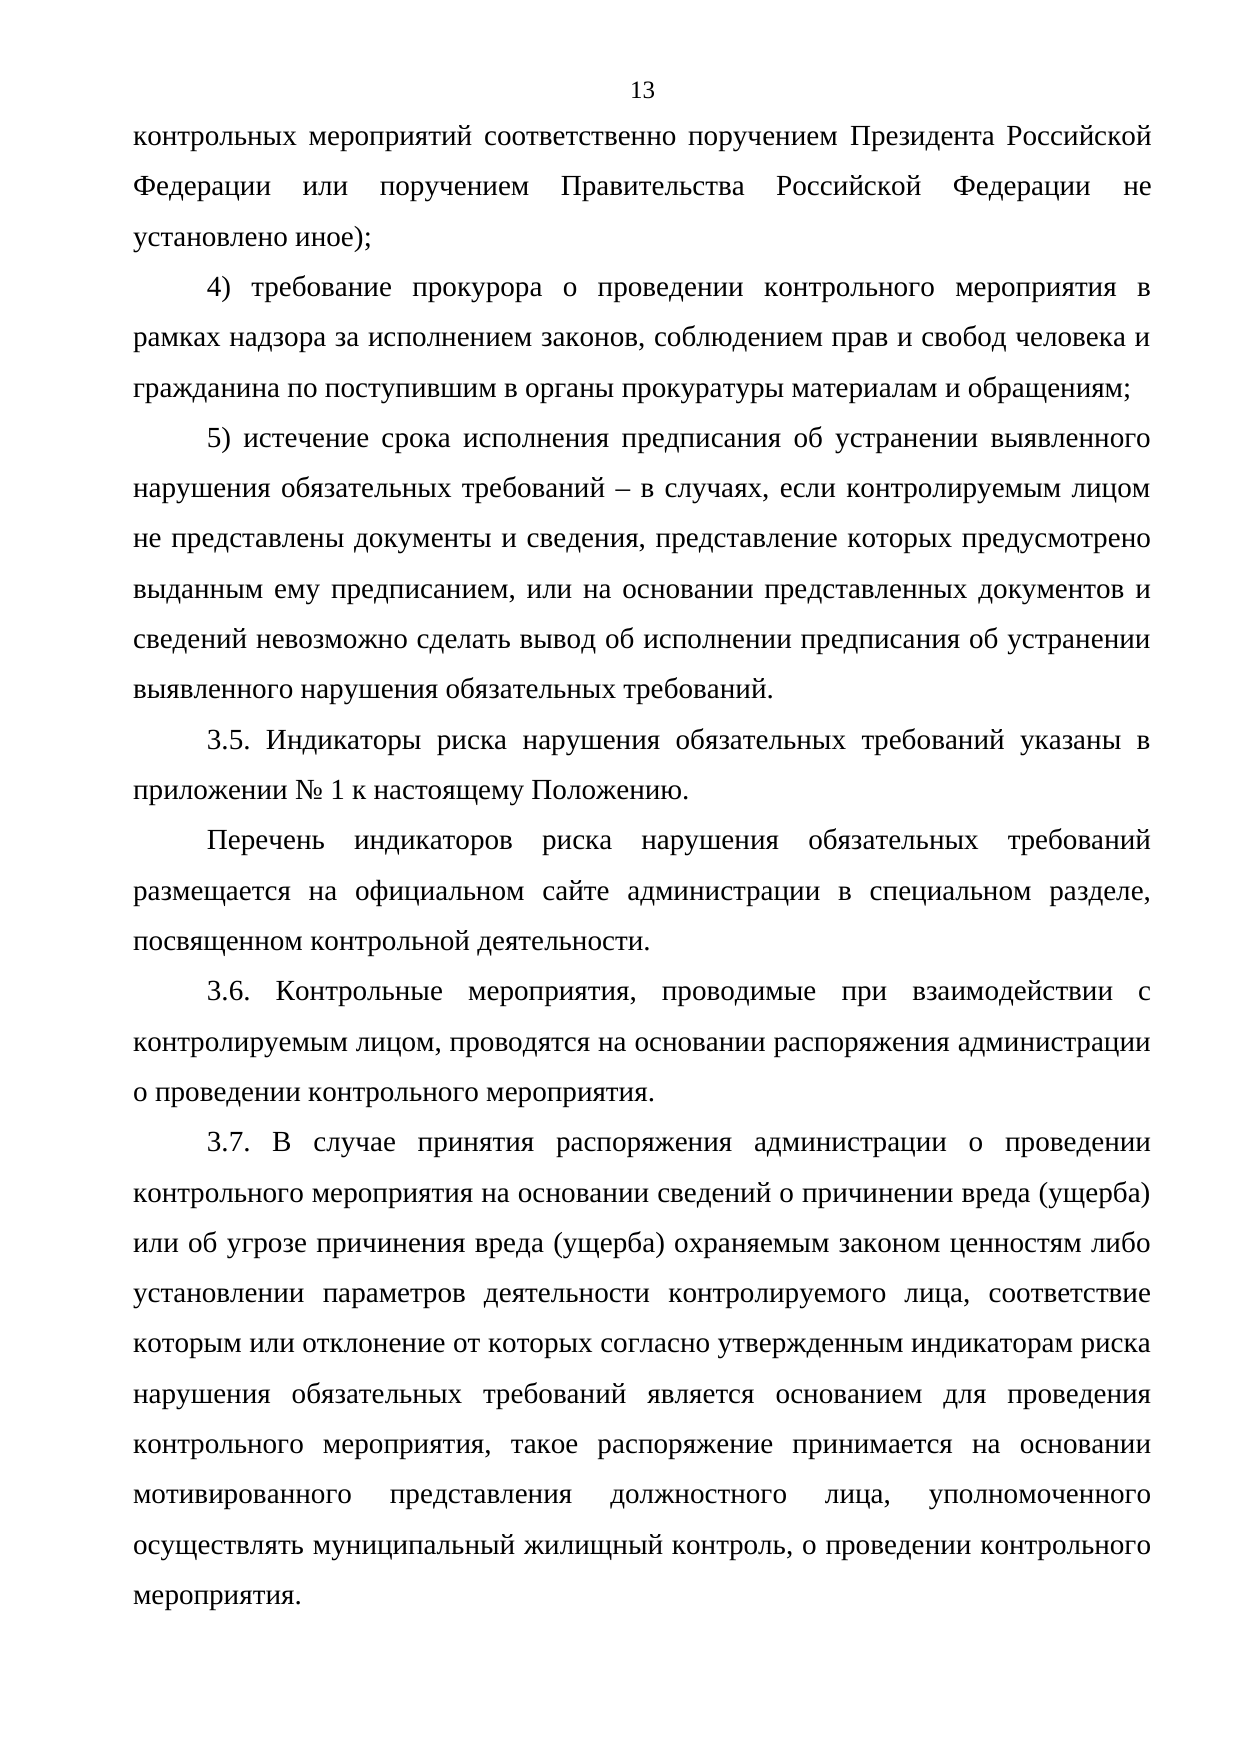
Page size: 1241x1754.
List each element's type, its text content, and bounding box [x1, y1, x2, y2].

text 3.5. Индикаторы риска нарушения обязательных требований указаны в приложении № 1 к настоящему Положению. [133, 722, 1152, 806]
text 5) истечение срока исполнения предписания об устранении выявленного нарушения обязательных требований – в случаях, если контролируемым лицом не представлены документы и сведения, представление которых предусмотрено выданным ему предписанием, или на основании представленных документов и сведений невозможно сделать вывод об исполнении предписания об устранении выявленного нарушения обязательных требований. [133, 420, 1152, 705]
text 4) требование прокурора о проведении контрольного мероприятия в рамках надзора за исполнением законов, соблюдением прав и свобод человека и гражданина по поступившим в органы прокуратуры материалам и обращениям; [133, 269, 1152, 403]
text 3.7. В случае принятия распоряжения администрации о проведении контрольного мероприятия на основании сведений о причинении вреда (ущерба) или об угрозе причинения вреда (ущерба) охраняемым законом ценностям либо установлении параметров деятельности контролируемого лица, соответствие которым или отклонение от которых согласно утвержденным индикаторам риска нарушения обязательных требований является основанием для проведения контрольного мероприятия, такое распоряжение принимается на основании мотивированного представления должностного лица, уполномоченного осуществлять муниципальный жилищный контроль, о проведении контрольного мероприятия. [133, 1124, 1152, 1611]
text 3.6. Контрольные мероприятия, проводимые при взаимодействии с контролируемым лицом, проводятся на основании распоряжения администрации о проведении контрольного мероприятия. [133, 973, 1152, 1108]
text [133, 118, 1152, 252]
text Перечень индикаторов риска нарушения обязательных требований размещается на официальном сайте администрации в специальном разделе, посвященном контрольной деятельности. [133, 822, 1152, 957]
